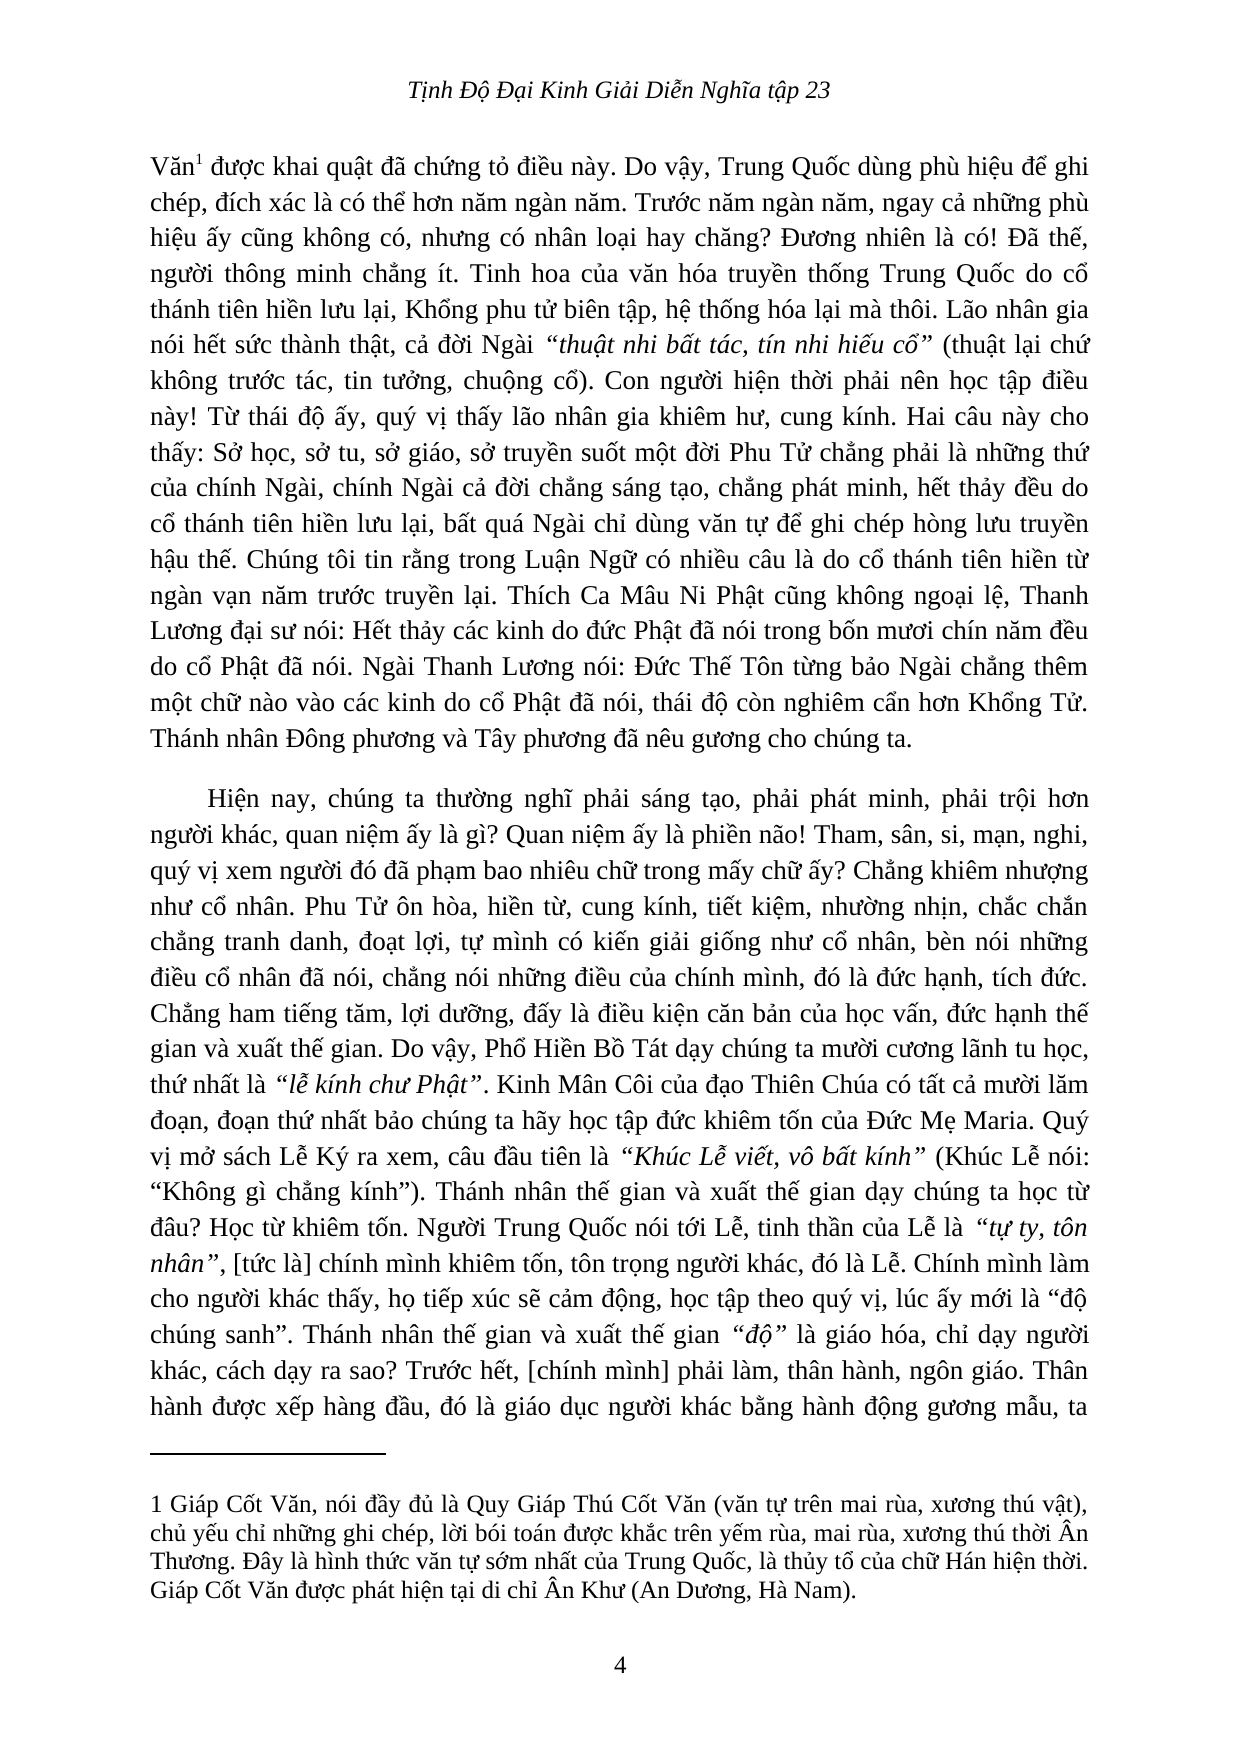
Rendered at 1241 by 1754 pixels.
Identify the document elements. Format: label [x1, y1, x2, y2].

text [150, 782, 1090, 1421]
text [150, 150, 1090, 753]
